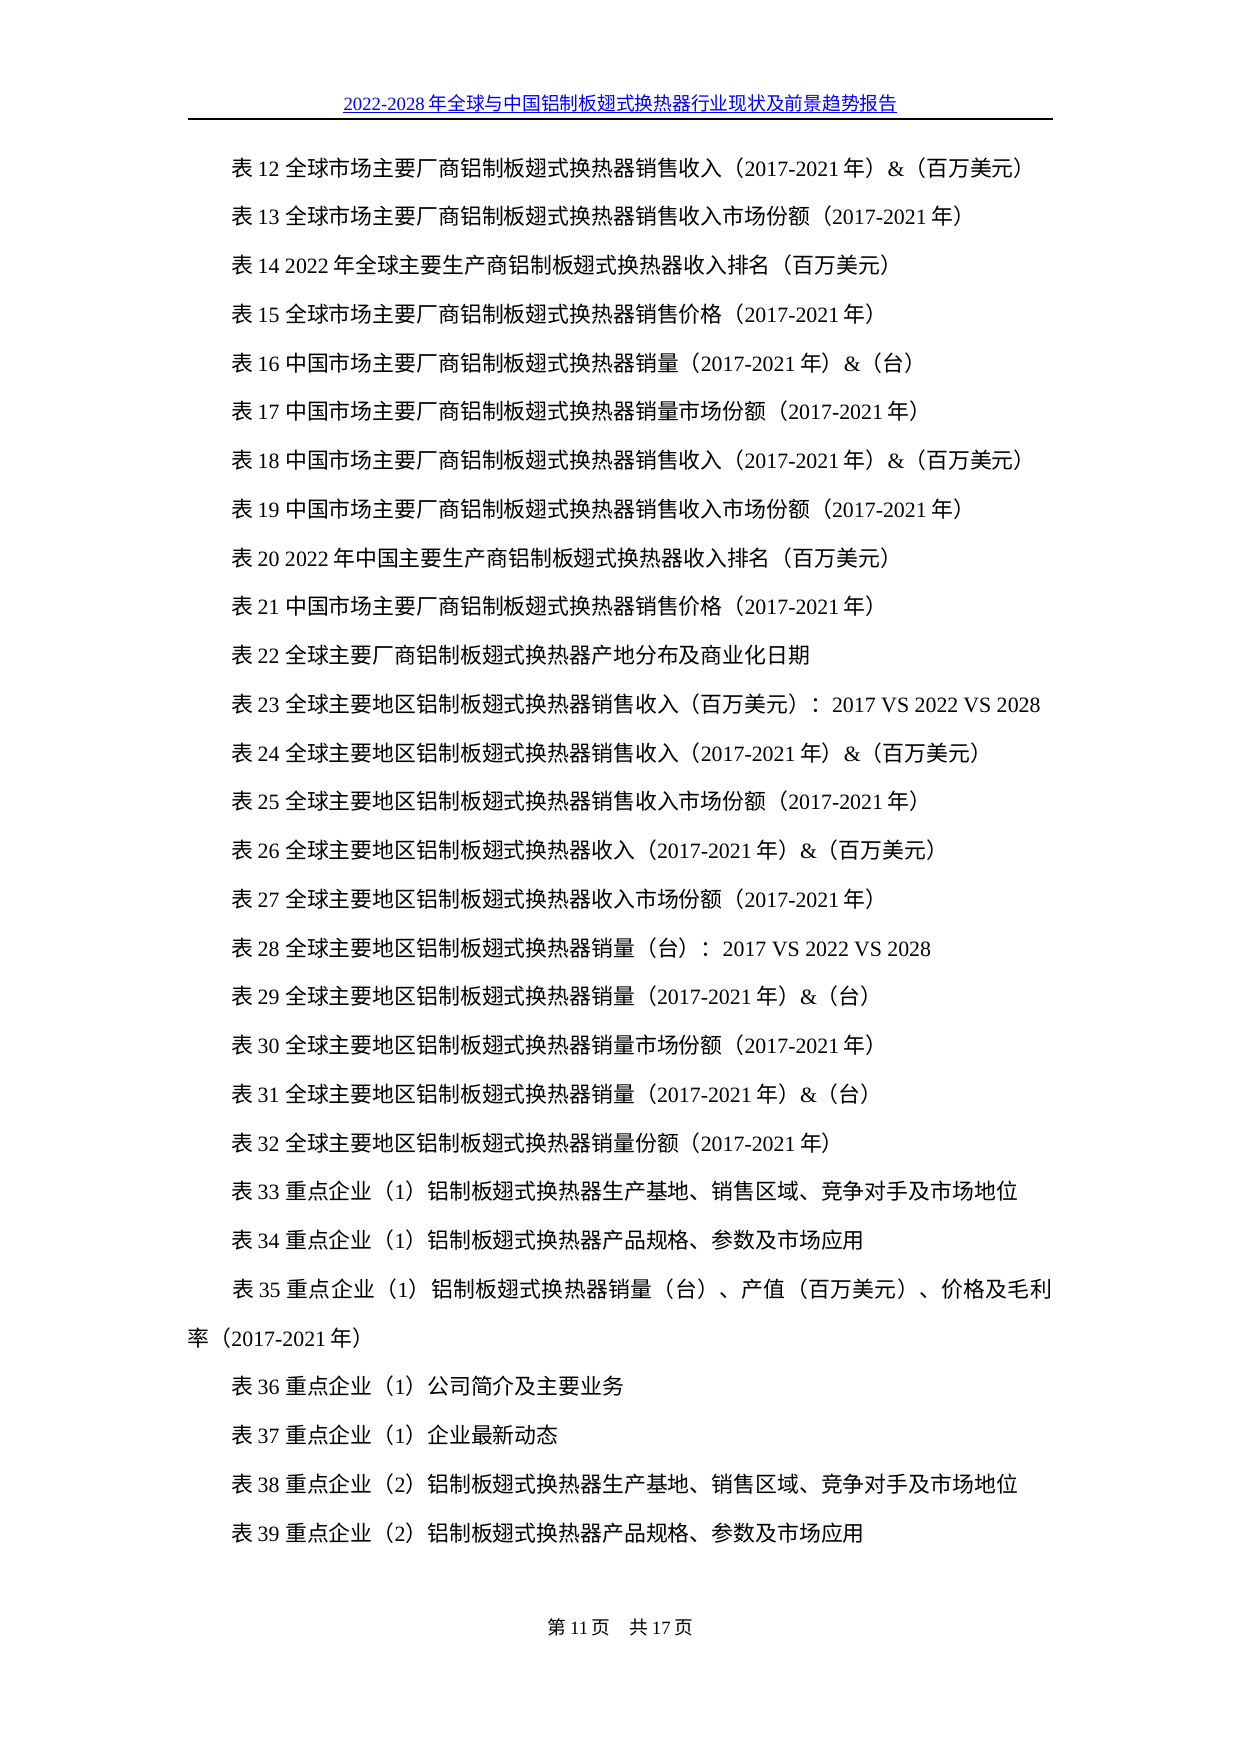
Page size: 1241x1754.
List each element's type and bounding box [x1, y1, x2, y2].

text [187, 150, 1053, 1548]
